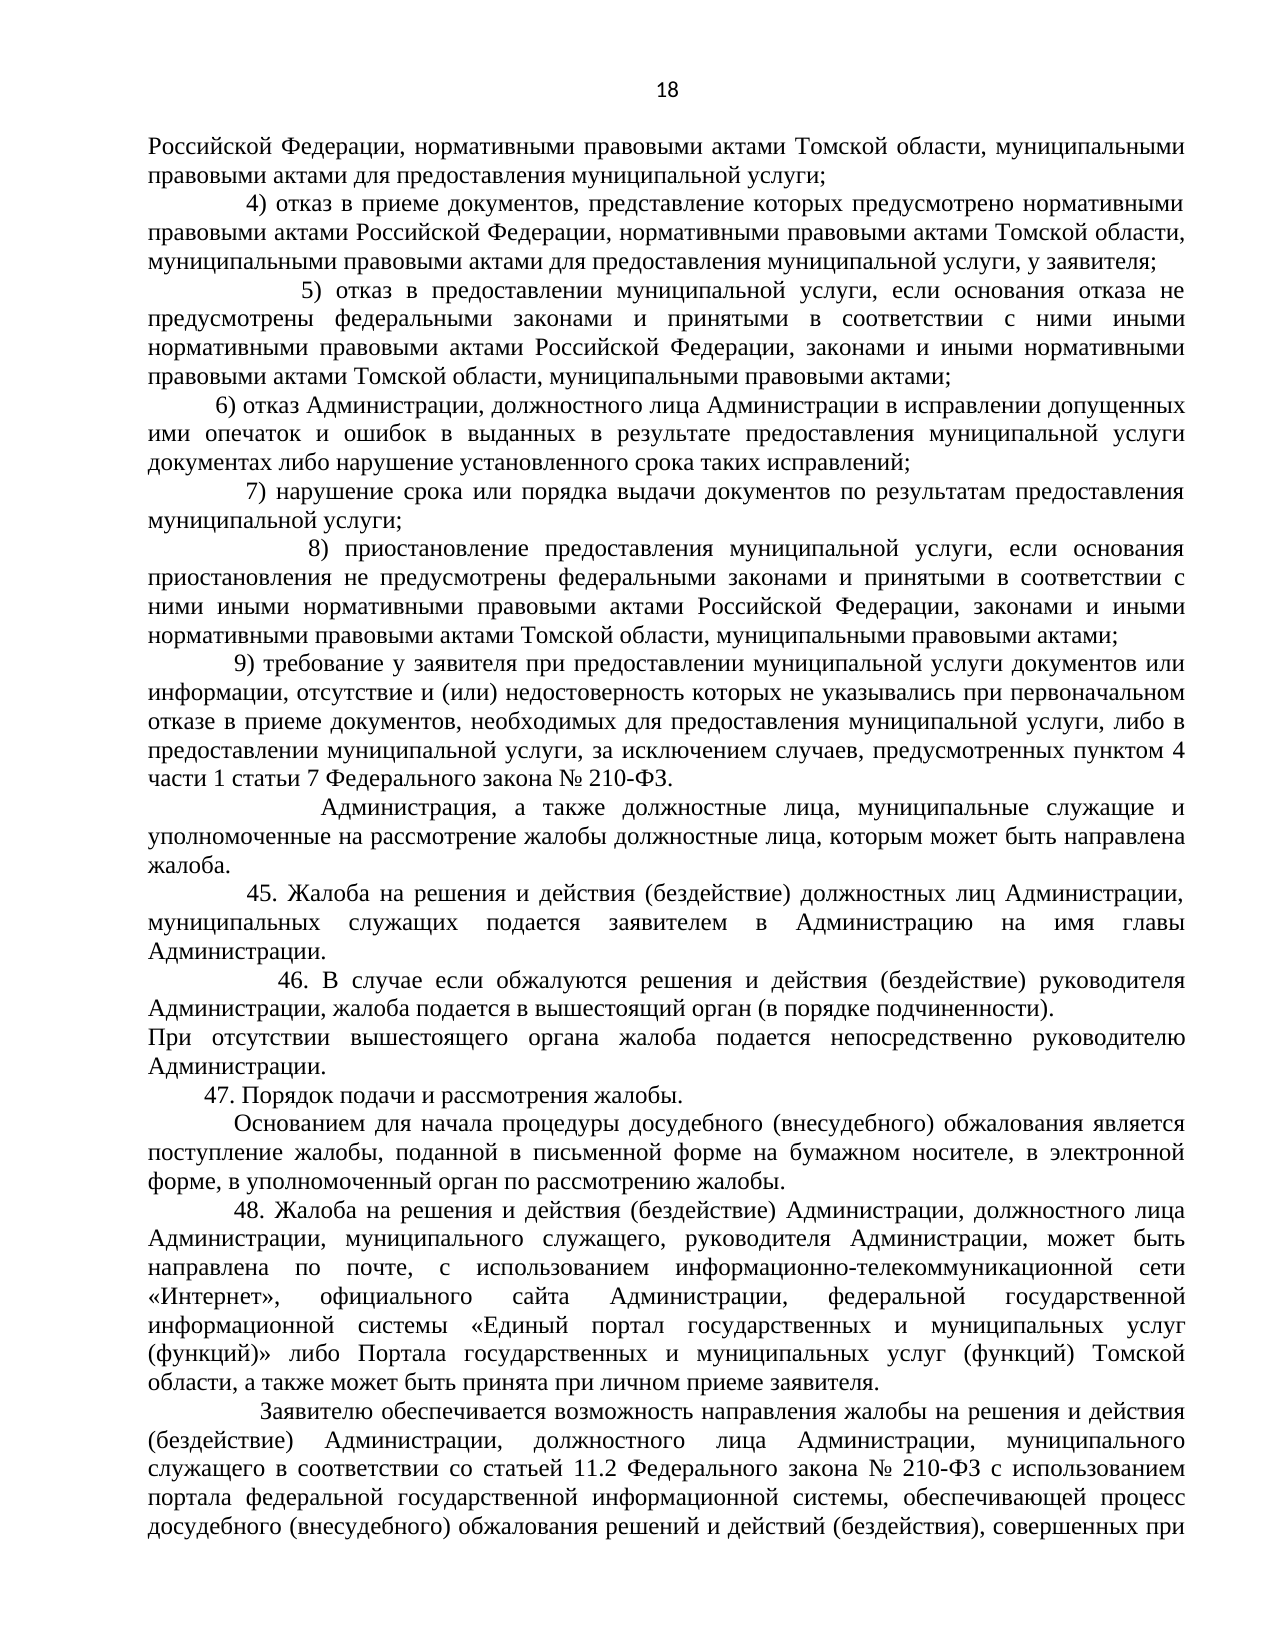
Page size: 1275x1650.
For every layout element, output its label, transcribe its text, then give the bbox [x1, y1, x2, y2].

text Основанием для начала процедуры досудебного (внесудебного) обжалования является поступление жалобы, поданной в письменной форме на бумажном носителе, в электронной форме, в уполномоченный орган по рассмотрению жалобы. [148, 1108, 1186, 1195]
text 7) нарушение срока или порядка выдачи документов по результатам предоставления муниципальной услуги; [148, 476, 1186, 533]
text 45. Жалоба на решения и действия (бездействие) должностных лиц Администрации, муниципальных служащих подается заявителем в Администрацию на имя главы Администрации. [148, 878, 1186, 965]
text Администрация, а также должностные лица, муниципальные служащие и уполномоченные на рассмотрение жалобы должностные лица, которым может быть направлена жалоба. [148, 792, 1186, 878]
text 46. В случае если обжалуются решения и действия (бездействие) руководителя Администрации, жалоба подается в вышестоящий орган (в порядке подчиненности). [148, 965, 1186, 1022]
text 5) отказ в предоставлении муниципальной услуги, если основания отказа не предусмотрены федеральными законами и принятыми в соответствии с ними иными нормативными правовыми актами Российской Федерации, законами и иными нормативными правовыми актами Томской области, муниципальными правовыми актами; [148, 275, 1186, 390]
text 6) отказ Администрации, должностного лица Администрации в исправлении допущенных ими опечаток и ошибок в выданных в результате предоставления муниципальной услуги документах либо нарушение установленного срока таких исправлений; [148, 390, 1186, 476]
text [148, 131, 1186, 188]
text 4) отказ в приеме документов, представление которых предусмотрено нормативными правовыми актами Российской Федерации, нормативными правовыми актами Томской области, муниципальными правовыми актами для предоставления муниципальной услуги, у заявителя; [148, 188, 1186, 275]
text 9) требование у заявителя при предоставлении муниципальной услуги документов или информации, отсутствие и (или) недостоверность которых не указывались при первоначальном отказе в приеме документов, необходимых для предоставления муниципальной услуги, либо в предоставлении муниципальной услуги, за исключением случаев, предусмотренных пунктом 4 части 1 статьи 7 Федерального закона № 210-ФЗ. [148, 648, 1186, 792]
text 8) приостановление предоставления муниципальной услуги, если основания приостановления не предусмотрены федеральными законами и принятыми в соответствии с ними иными нормативными правовыми актами Российской Федерации, законами и иными нормативными правовыми актами Томской области, муниципальными правовыми актами; [148, 533, 1186, 648]
text 48. Жалоба на решения и действия (бездействие) Администрации, должностного лица Администрации, муниципального служащего, руководителя Администрации, может быть направлена по почте, с использованием информационно-телекоммуникационной сети «Интернет», официального сайта Администрации, федеральной государственной информационной системы «Единый портал государственных и муниципальных услуг (функций)» либо Портала государственных и муниципальных услуг (функций) Томской области, а также может быть принята при личном приеме заявителя. [148, 1195, 1186, 1396]
text При отсутствии вышестоящего органа жалоба подается непосредственно руководителю Администрации. [148, 1022, 1186, 1080]
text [148, 1396, 1186, 1540]
text 47. Порядок подачи и рассмотрения жалобы. [148, 1080, 1186, 1108]
